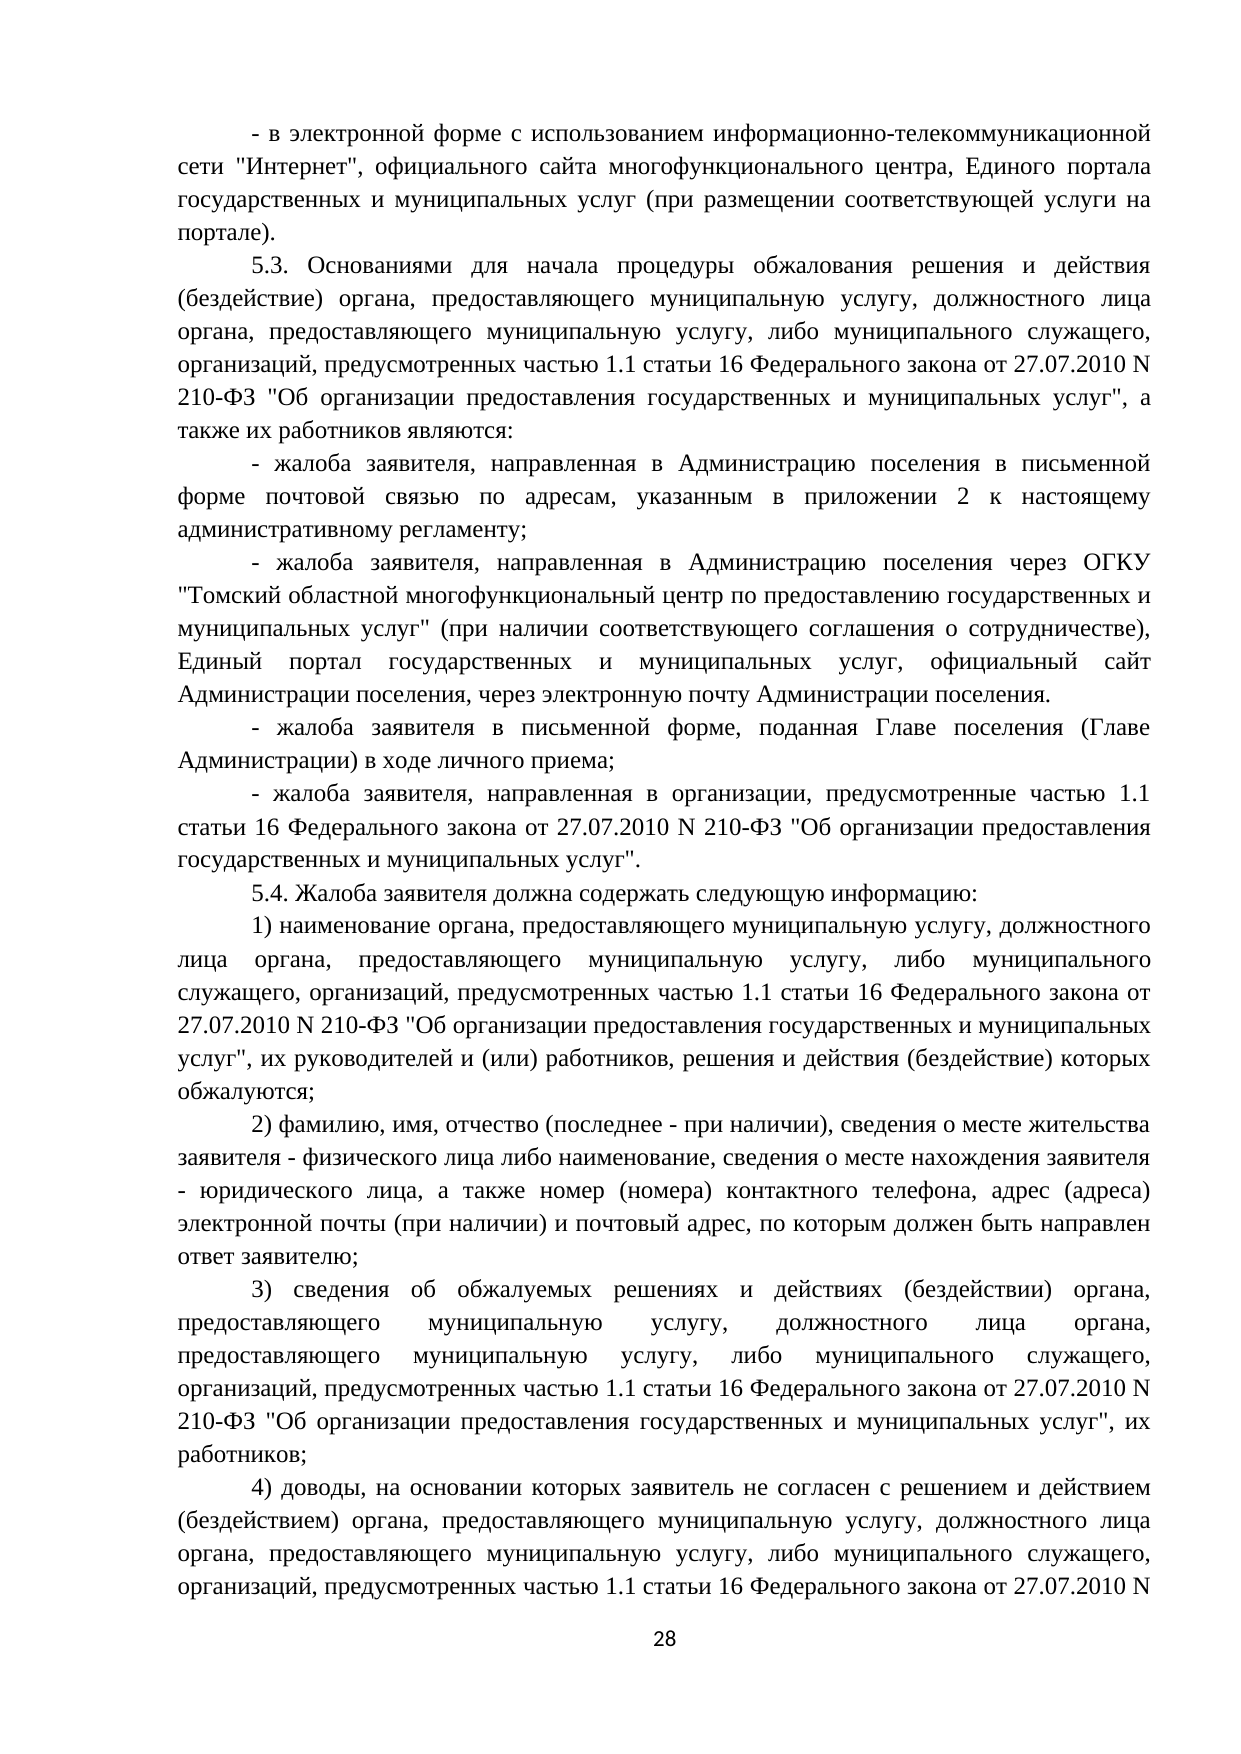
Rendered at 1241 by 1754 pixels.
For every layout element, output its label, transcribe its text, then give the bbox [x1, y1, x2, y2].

text - жалоба заявителя в письменной форме, поданная Главе поселения (Главе Администрации) в ходе личного приема; [177, 712, 1152, 774]
text 5.3. Основаниями для начала процедуры обжалования решения и действия (бездействие) органа, предоставляющего муниципальную услугу, должностного лица органа, предоставляющего муниципальную услугу, либо муниципального служащего, организаций, предусмотренных частью 1.1 статьи 16 Федерального закона от 27.07.2010 N 210-ФЗ "Об организации предоставления государственных и муниципальных услуг", а также их работников являются: [177, 250, 1152, 444]
text 5.4. Жалоба заявителя должна содержать следующую информацию: [177, 878, 1152, 906]
text 3) сведения об обжалуемых решениях и действиях (бездействии) органа, предоставляющего муниципальную услугу, должностного лица органа, предоставляющего муниципальную услугу, либо муниципального служащего, организаций, предусмотренных частью 1.1 статьи 16 Федерального закона от 27.07.2010 N 210-ФЗ "Об организации предоставления государственных и муниципальных услуг", их работников; [177, 1274, 1152, 1468]
text 2) фамилию, имя, отчество (последнее - при наличии), сведения о месте жительства заявителя - физического лица либо наименование, сведения о месте нахождения заявителя - юридического лица, а также номер (номера) контактного телефона, адрес (адреса) электронной почты (при наличии) и почтовый адрес, по которым должен быть направлен ответ заявителю; [177, 1109, 1152, 1269]
text 1) наименование органа, предоставляющего муниципальную услугу, должностного лица органа, предоставляющего муниципальную услугу, либо муниципального служащего, организаций, предусмотренных частью 1.1 статьи 16 Федерального закона от 27.07.2010 N 210-ФЗ "Об организации предоставления государственных и муниципальных услуг", их руководителей и (или) работников, решения и действия (бездействие) которых обжалуются; [177, 911, 1152, 1104]
text - жалоба заявителя, направленная в организации, предусмотренные частью 1.1 статьи 16 Федерального закона от 27.07.2010 N 210-ФЗ "Об организации предоставления государственных и муниципальных услуг". [177, 778, 1152, 873]
text - жалоба заявителя, направленная в Администрацию поселения через ОГКУ "Томский областной многофункциональный центр по предоставлению государственных и муниципальных услуг" (при наличии соответствующего соглашения о сотрудничестве), Единый портал государственных и муниципальных услуг, официальный сайт Администрации поселения, через электронную почту Администрации поселения. [177, 547, 1152, 708]
text - жалоба заявителя, направленная в Администрацию поселения в письменной форме почтовой связью по адресам, указанным в приложении 2 к настоящему административному регламенту; [177, 448, 1152, 543]
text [177, 1472, 1152, 1600]
text - в электронной форме с использованием информационно-телекоммуникационной сети "Интернет", официального сайта многофункционального центра, Единого портала государственных и муниципальных услуг (при размещении соответствующей услуги на портале). [177, 118, 1152, 246]
